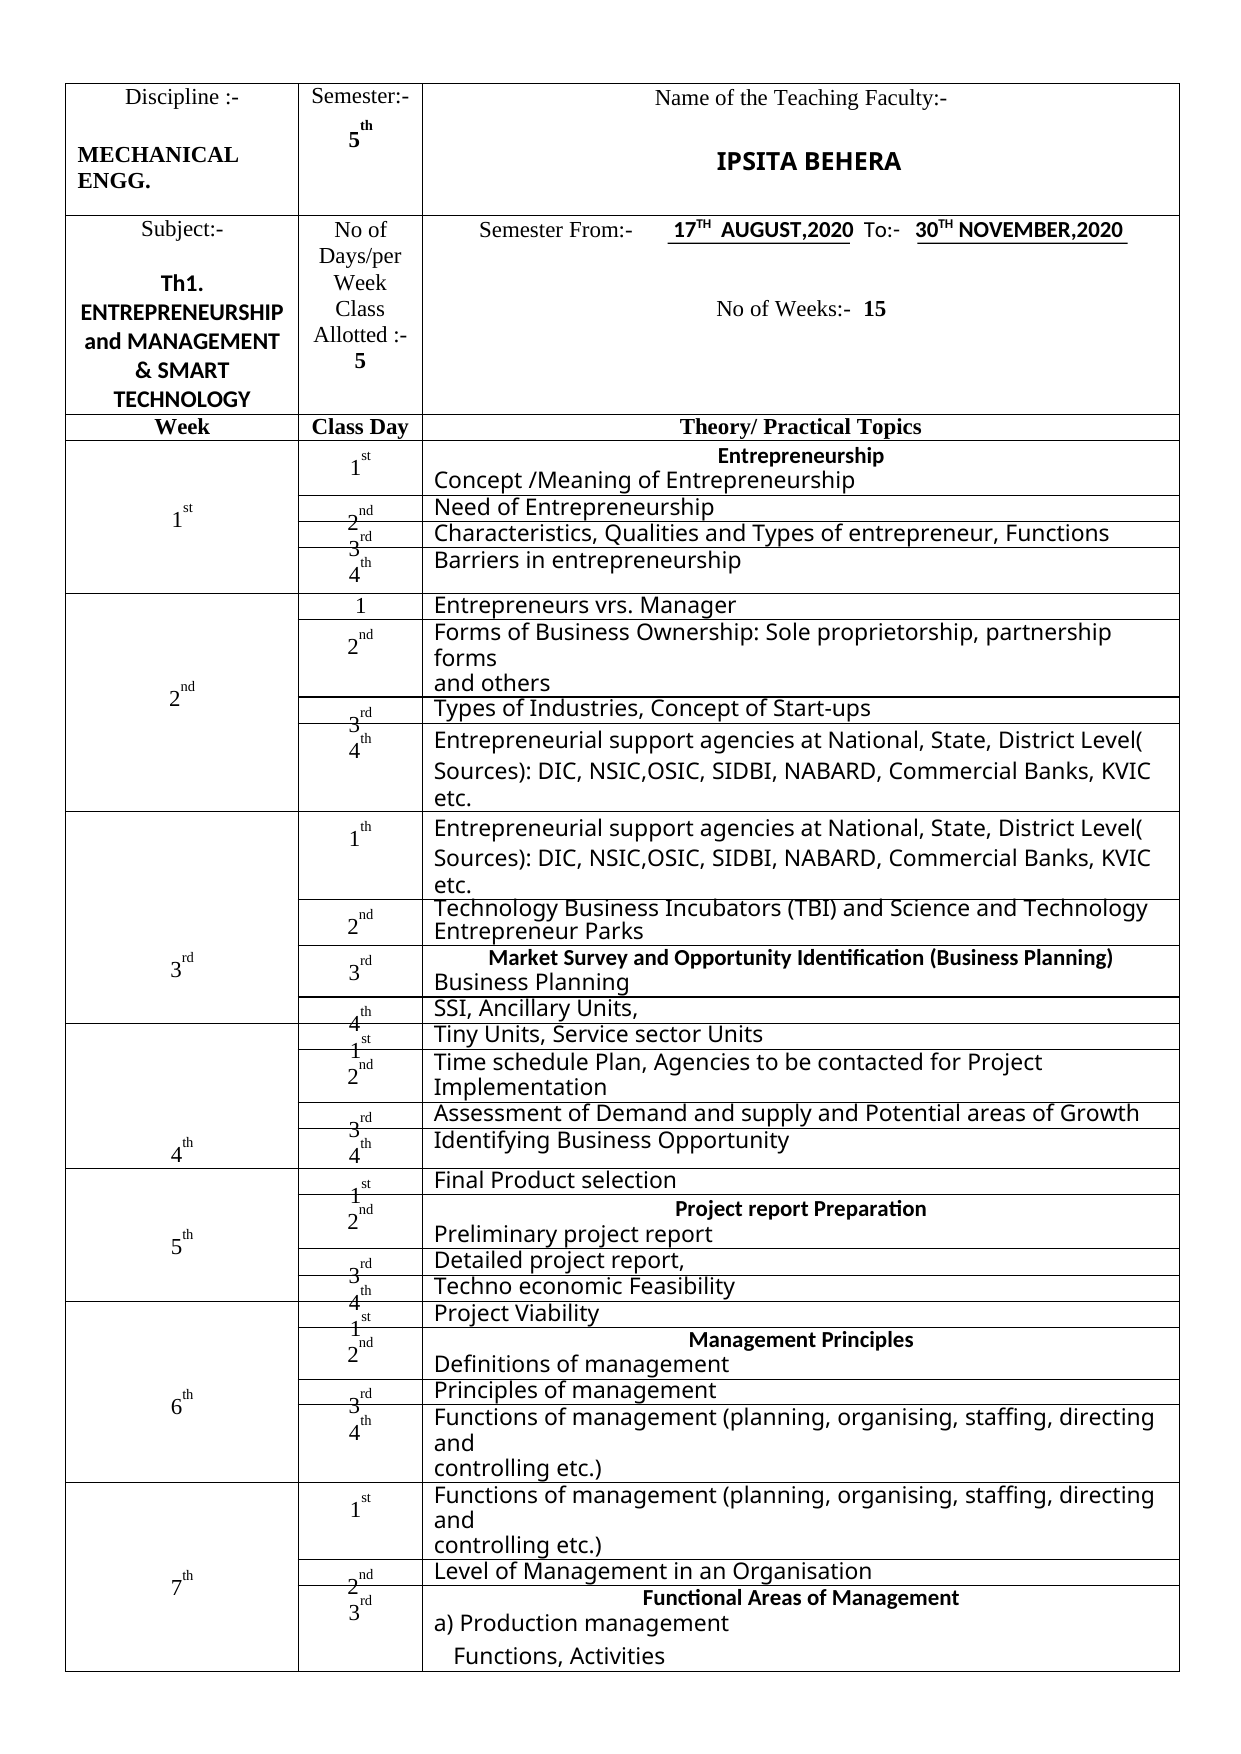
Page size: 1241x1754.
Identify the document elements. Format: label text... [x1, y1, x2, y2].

table_cell Market Survey and Opportunity Identification (Business Planning) Business Planning [423, 946, 1179, 996]
table_cell Need of Entrepreneurship [423, 496, 1179, 521]
table_cell 3rd [299, 698, 422, 723]
table_cell Functional Areas of Management a) Production management Functions, Activities [423, 1586, 1179, 1671]
table_cell 1st [299, 441, 422, 494]
table_cell 3rd [299, 522, 422, 547]
table_cell Entrepreneurial support agencies at National, State, District Level( Sources): DIC, NSIC,OSIC, SIDBI, NABARD, Commercial Banks, KVIC etc. [423, 724, 1179, 811]
table_cell 4th [299, 1276, 422, 1301]
table_cell Week [66, 415, 298, 440]
table_cell 3rd [299, 1249, 422, 1274]
table_cell 4th [66, 1024, 298, 1167]
table_header Semester:- 5th [299, 84, 422, 215]
table_cell 2nd [299, 1050, 422, 1102]
table_cell 5th [66, 1169, 298, 1301]
table_cell Principles of management [423, 1380, 1179, 1404]
table_cell 2nd [299, 900, 422, 945]
table_cell Characteristics, Qualities and Types of entrepreneur, Functions [423, 522, 1179, 547]
table_cell 2nd [299, 1328, 422, 1378]
table_cell Level of Management in an Organisation [423, 1560, 1179, 1585]
table_cell Technology Business Incubators (TBI) and Science and Technology Entrepreneur Parks [423, 900, 1179, 945]
table_cell 2nd [299, 1195, 422, 1248]
table_cell Management Principles Definitions of management [423, 1328, 1179, 1378]
table_cell 2nd [299, 496, 422, 521]
table_cell 2nd [299, 1560, 422, 1585]
table_cell 3rd [299, 1380, 422, 1404]
table_cell Functions of management (planning, organising, staffing, directing and controlling etc.) [423, 1483, 1179, 1559]
table_cell 1st [299, 1024, 422, 1049]
table_cell 2nd [66, 594, 298, 811]
table_cell Tiny Units, Service sector Units [423, 1024, 1179, 1049]
table_cell Types of Industries, Concept of Start-ups [423, 698, 1179, 723]
table_cell 1st [299, 1169, 422, 1194]
table_cell Subject:- Th1. ENTREPRENEURSHIP and MANAGEMENT & SMART TECHNOLOGY [66, 216, 298, 414]
table_cell Semester From:- 17TH AUGUST,2020 To:- 30TH NOVEMBER,2020 No of Weeks:- 15 [423, 216, 1179, 414]
table_cell No of Days/per Week Class Allotted :- 5 [299, 216, 422, 414]
table_cell Forms of Business Ownership: Sole proprietorship, partnership forms and others [423, 620, 1179, 696]
table_cell 4th [299, 998, 422, 1022]
table_cell 4th [299, 1405, 422, 1482]
table_cell 6th [66, 1302, 298, 1482]
table_cell Functions of management (planning, organising, staffing, directing and controlling etc.) [423, 1405, 1179, 1482]
table_cell 3rd [66, 812, 298, 1022]
table_cell 3rd [299, 1586, 422, 1671]
table_cell 1th [299, 812, 422, 898]
table_cell Barriers in entrepreneurship [423, 548, 1179, 593]
table_cell Project Viability [423, 1302, 1179, 1327]
table_cell 4th [299, 724, 422, 811]
table_cell Techno economic Feasibility [423, 1276, 1179, 1301]
table_cell Entrepreneurs vrs. Manager [423, 594, 1179, 619]
table_cell Detailed project report, [423, 1249, 1179, 1274]
table_cell 3rd [299, 946, 422, 996]
table_cell Final Product selection [423, 1169, 1179, 1194]
table_cell SSI, Ancillary Units, [423, 998, 1179, 1022]
table_cell Theory/ Practical Topics [423, 415, 1179, 440]
table_cell 7th [66, 1483, 298, 1671]
table_cell 1 [299, 594, 422, 619]
table_cell Identifying Business Opportunity [423, 1129, 1179, 1167]
table_cell Assessment of Demand and supply and Potential areas of Growth [423, 1103, 1179, 1128]
table_cell 1st [66, 441, 298, 593]
table_cell Entrepreneurial support agencies at National, State, District Level( Sources): DIC, NSIC,OSIC, SIDBI, NABARD, Commercial Banks, KVIC etc. [423, 812, 1179, 898]
table_cell Time schedule Plan, Agencies to be contacted for Project Implementation [423, 1050, 1179, 1102]
table_cell Project report Preparation Preliminary project report [423, 1195, 1179, 1248]
table_header Discipline :- MECHANICAL ENGG. [66, 84, 298, 215]
table_cell 2nd [299, 620, 422, 696]
table_cell Class Day [299, 415, 422, 440]
table_cell 3rd [299, 1103, 422, 1128]
table_cell 1st [299, 1302, 422, 1327]
table_cell 4th [299, 1129, 422, 1167]
table_cell 1st [299, 1483, 422, 1559]
table_cell Entrepreneurship Concept /Meaning of Entrepreneurship [423, 441, 1179, 494]
table_cell 4th [299, 548, 422, 593]
table_header Name of the Teaching Faculty:- IPSITA BEHERA [423, 84, 1179, 215]
